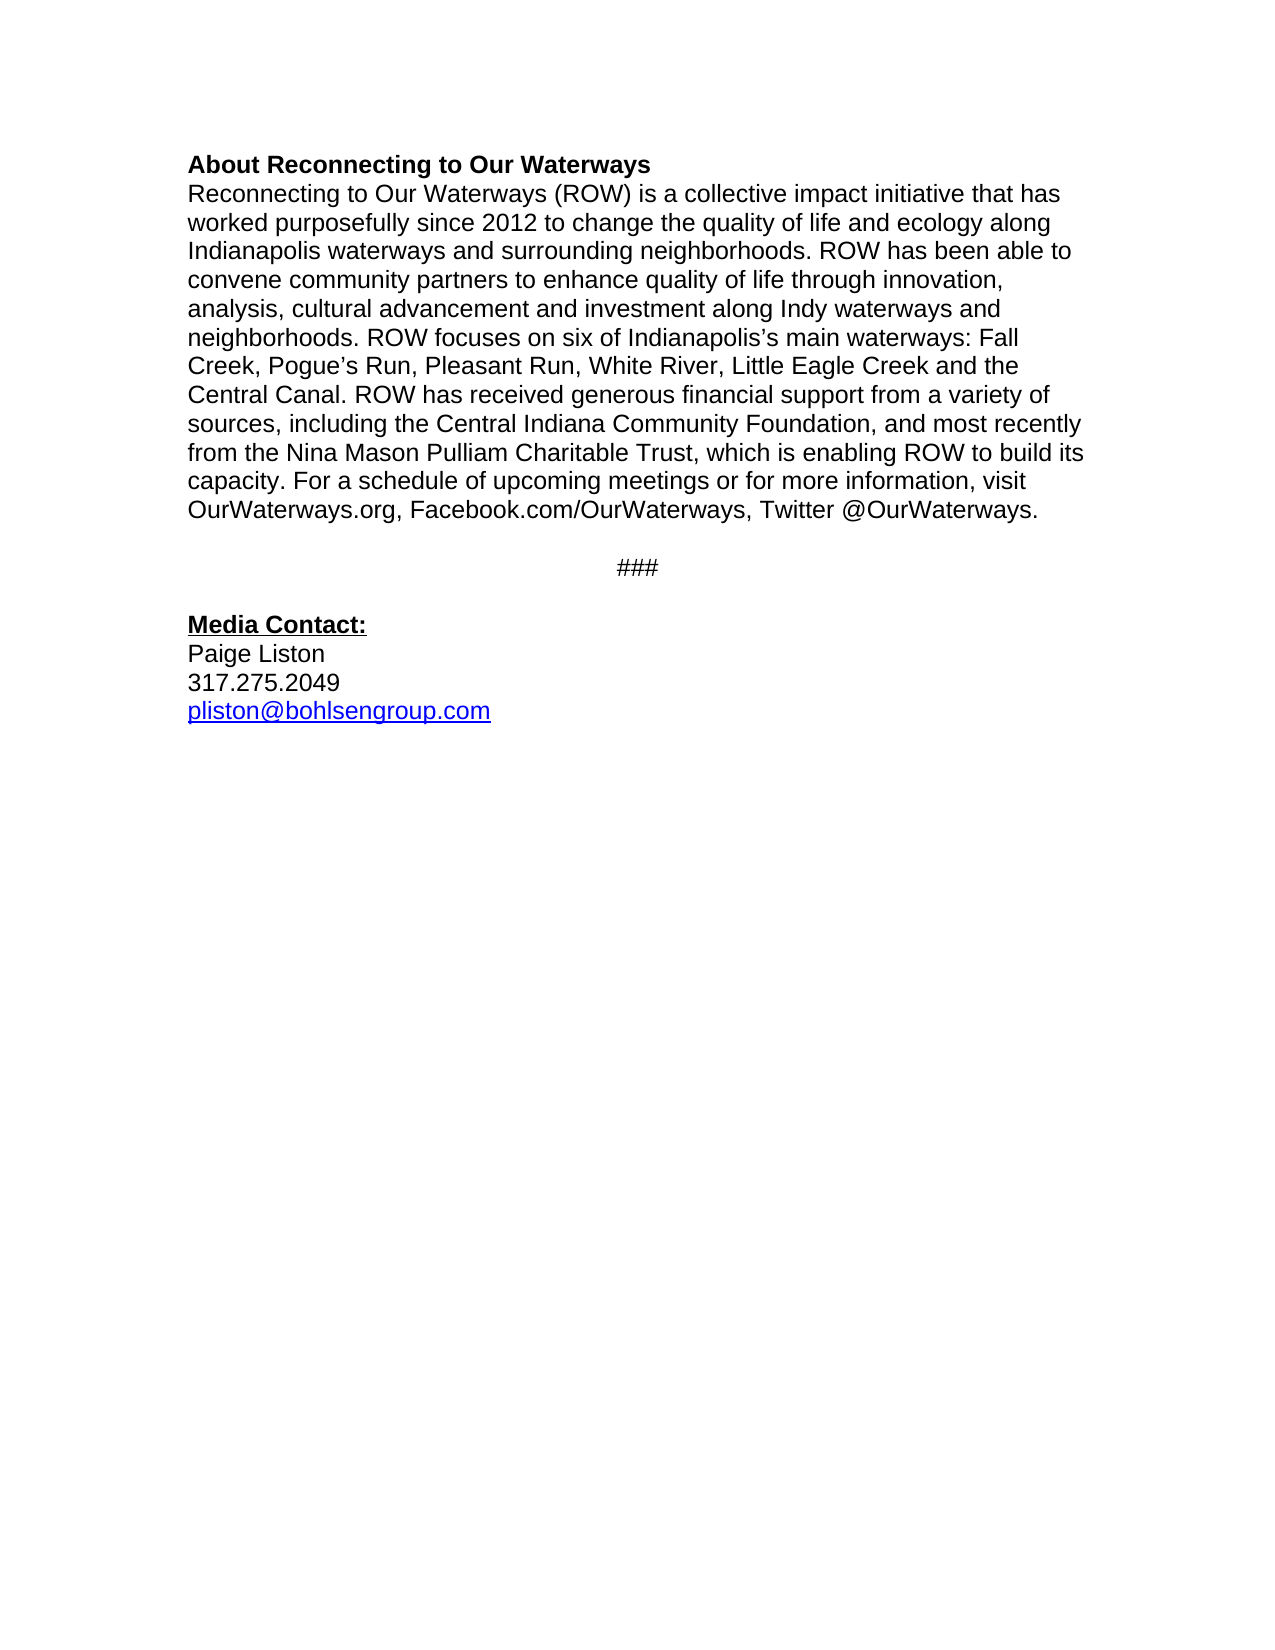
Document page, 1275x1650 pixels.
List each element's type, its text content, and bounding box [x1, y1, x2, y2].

text About Reconnecting to Our Waterways [187, 150, 1087, 179]
text Paige Liston [187, 639, 1087, 667]
text Reconnecting to Our Waterways (ROW) is a collective impact initiative that has worked purposefully since 2012 to change the quality of life and ecology along Indianapolis waterways and surrounding neighborhoods. ROW has been able to convene community partners to enhance quality of life through innovation, analysis, cultural advancement and investment along Indy waterways and neighborhoods. ROW focuses on six of Indianapolis’s main waterways: Fall Creek, Pogue’s Run, Pleasant Run, White River, Little Eagle Creek and the Central Canal. ROW has received generous financial support from a variety of sources, including the Central Indiana Community Foundation, and most recently from the Nina Mason Pulliam Charitable Trust, which is enabling ROW to build its capacity. For a schedule of upcoming meetings or for more information, visit OurWaterways.org, Facebook.com/OurWaterways, Twitter @OurWaterways. [187, 179, 1087, 524]
text ### [187, 552, 1087, 581]
text Media Contact: [187, 610, 1087, 639]
text pliston@bohlsengroup.com [187, 696, 1087, 725]
text 317.275.2049 [187, 667, 1087, 696]
